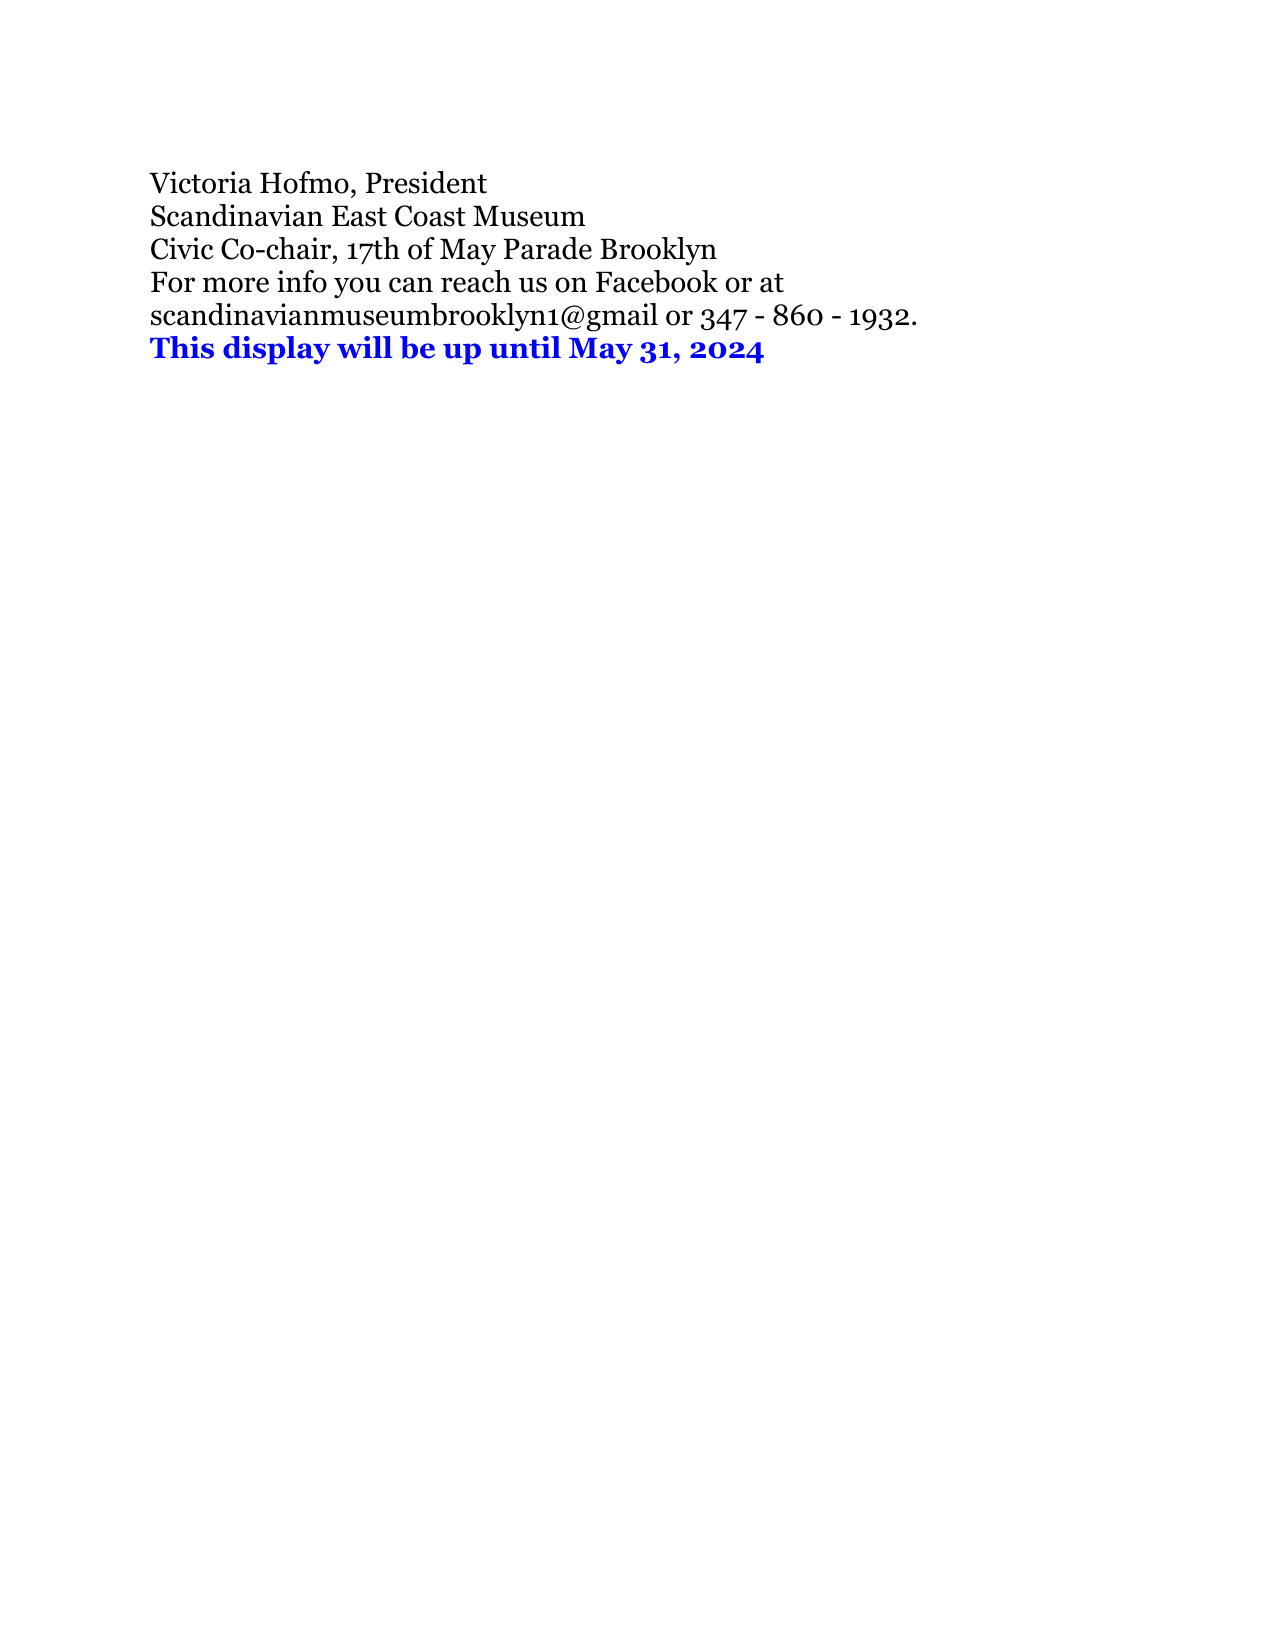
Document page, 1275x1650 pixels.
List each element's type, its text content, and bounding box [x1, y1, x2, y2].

text For more info you can reach us on Facebook or at scandinavianmuseumbrooklyn1@gmail or 347 - 860 - 1932. This display will be up until May 31, 2024 [765, 266, 1125, 365]
text Scandinavian East Coast Museum [150, 200, 1125, 233]
text Victoria Hofmo, President [150, 167, 1125, 200]
text Civic Co-chair, 17th of May Parade Brooklyn [150, 233, 1125, 266]
